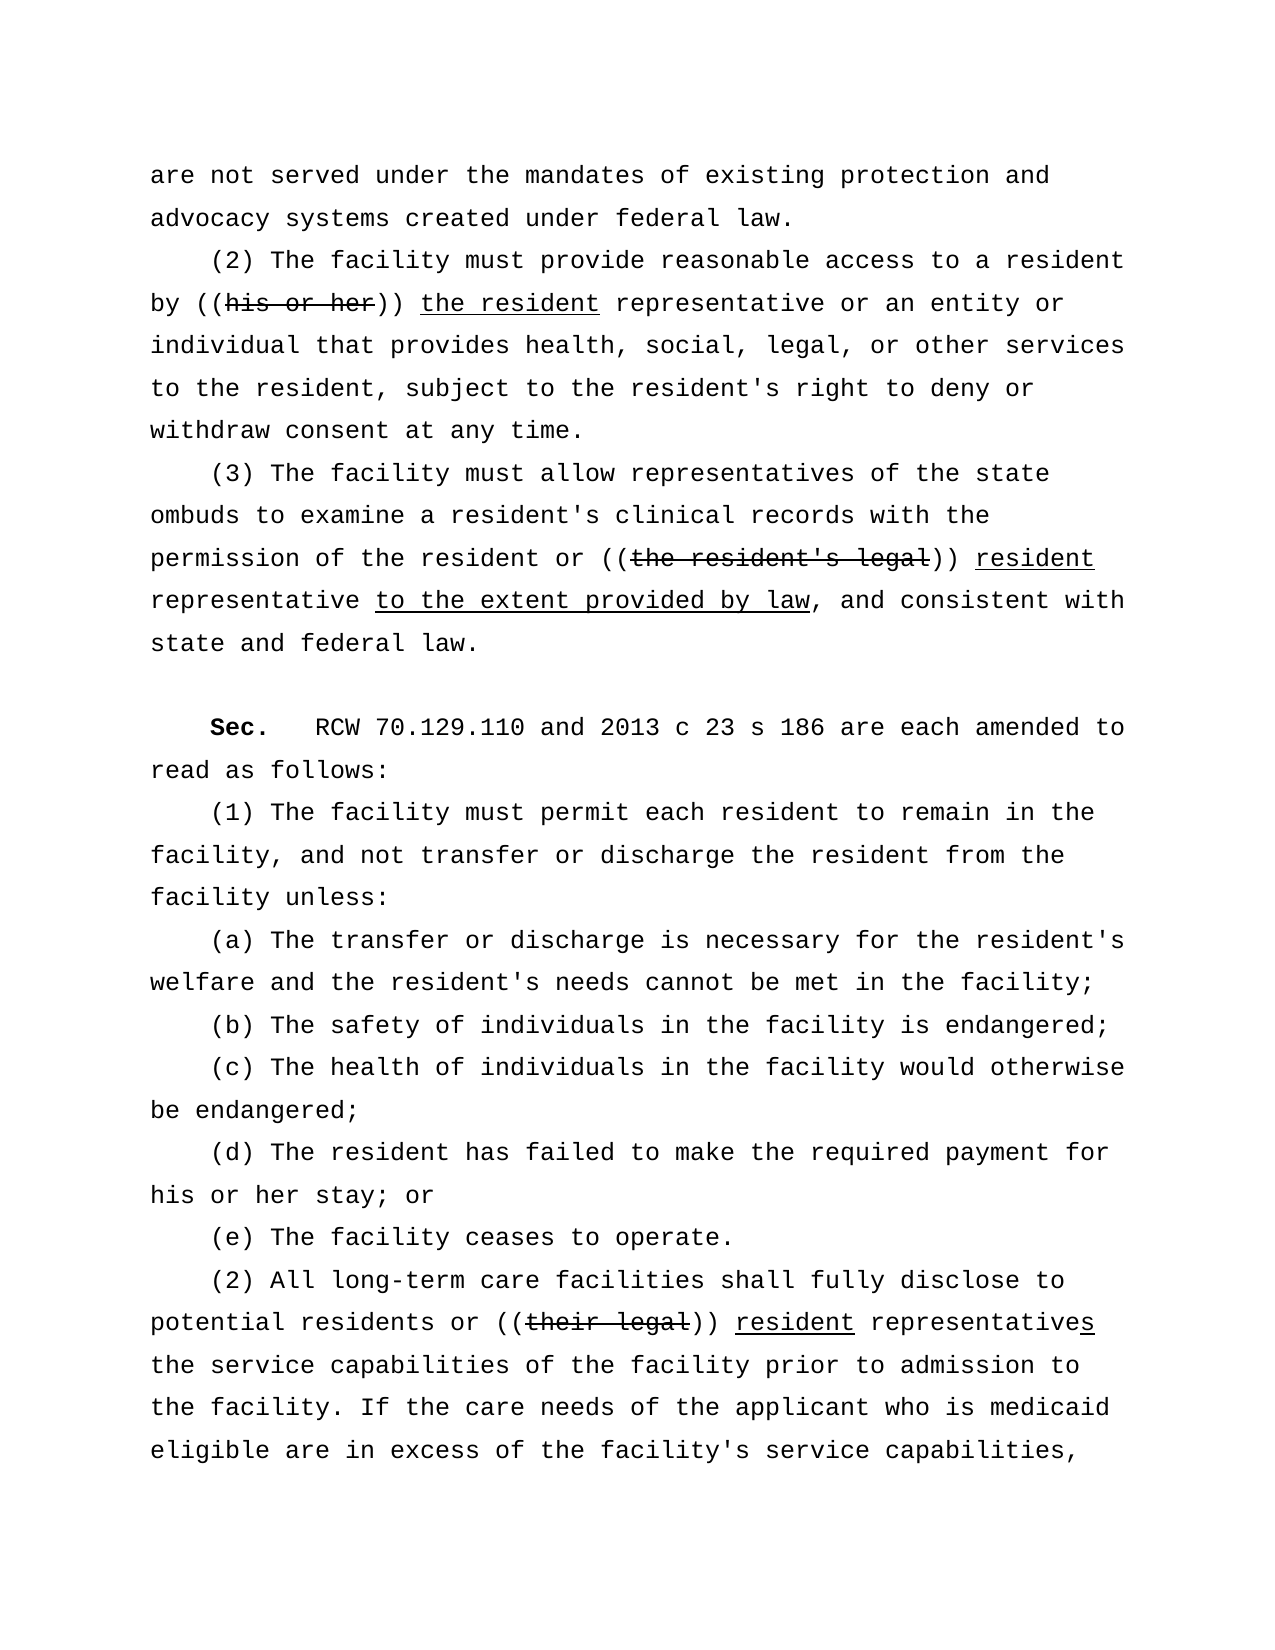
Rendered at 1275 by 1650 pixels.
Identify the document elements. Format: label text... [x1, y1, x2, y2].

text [150, 1254, 1125, 1467]
text (3) The facility must allow representatives of the state ombuds to examine a resident's clinical records with the permission of the resident or ((the resident's legal)) resident representative to the extent provided by law, and consistent with state and federal law. [150, 447, 1125, 660]
text (1) The facility must permit each resident to remain in the facility, and not transfer or discharge the resident from the facility unless: [150, 787, 1125, 914]
text (a) The transfer or discharge is necessary for the resident's welfare and the resident's needs cannot be met in the facility; [150, 914, 1125, 999]
text (e) The facility ceases to operate. [150, 1212, 1125, 1254]
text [150, 150, 1125, 235]
text (d) The resident has failed to make the required payment for his or her stay; or [150, 1127, 1125, 1212]
text (2) The facility must provide reasonable access to a resident by ((his or her)) the resident representative or an entity or individual that provides health, social, legal, or other services to the resident, subject to the resident's right to deny or withdraw consent at any time. [150, 235, 1125, 447]
text (b) The safety of individuals in the facility is endangered; [150, 999, 1125, 1042]
text Sec. RCW 70.129.110 and 2013 c 23 s 186 are each amended to read as follows: [150, 702, 1125, 787]
text (c) The health of individuals in the facility would otherwise be endangered; [150, 1042, 1125, 1127]
